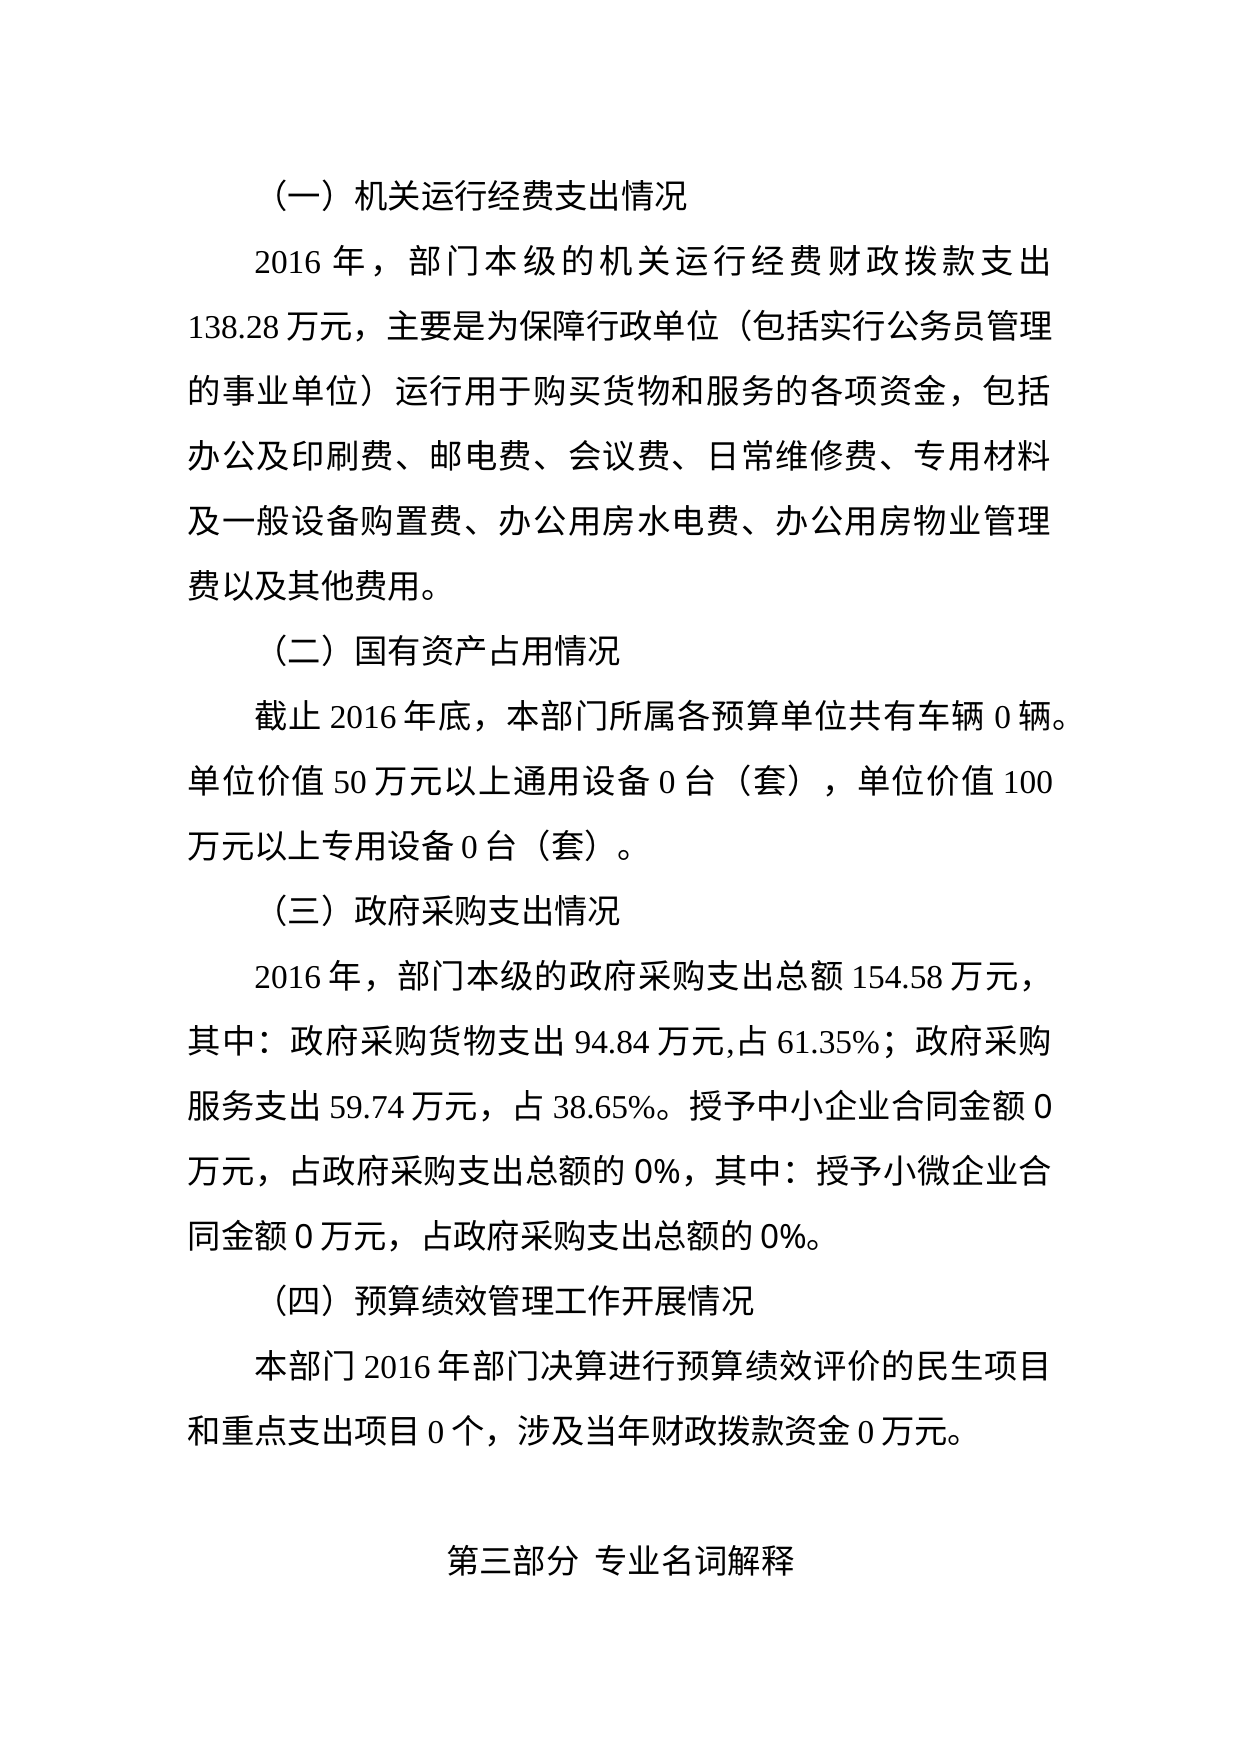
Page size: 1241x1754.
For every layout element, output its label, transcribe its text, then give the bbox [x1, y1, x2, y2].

text （二）国有资产占用情况 [187, 617, 1053, 682]
text （三）政府采购支出情况 [187, 877, 1053, 942]
text （四）预算绩效管理工作开展情况 [187, 1267, 1053, 1332]
text 2016年，部门本级的政府采购支出总额154.58万元，其中：政府采购货物支出94.84万元,占61.35%；政府采购服务支出59.74万元，占38.65%。授予中小企业合同金额0万元，占政府采购支出总额的0%，其中：授予小微企业合同金额0万元，占政府采购支出总额的0%。 [187, 942, 1053, 1267]
text 截止2016年底，本部门所属各预算单位共有车辆0辆。单位价值50万元以上通用设备0台（套），单位价值100万元以上专用设备0台（套）。 [187, 682, 1053, 877]
text 2016年，部门本级的机关运行经费财政拨款支出138.28万元，主要是为保障行政单位（包括实行公务员管理的事业单位）运行用于购买货物和服务的各项资金，包括办公及印刷费、邮电费、会议费、日常维修费、专用材料及一般设备购置费、办公用房水电费、办公用房物业管理费以及其他费用。 [187, 227, 1053, 617]
text （一）机关运行经费支出情况 [187, 162, 1053, 227]
text 第三部分 专业名词解释 [187, 1527, 1053, 1592]
text 本部门2016年部门决算进行预算绩效评价的民生项目和重点支出项目0个，涉及当年财政拨款资金0万元。 [187, 1332, 1053, 1462]
